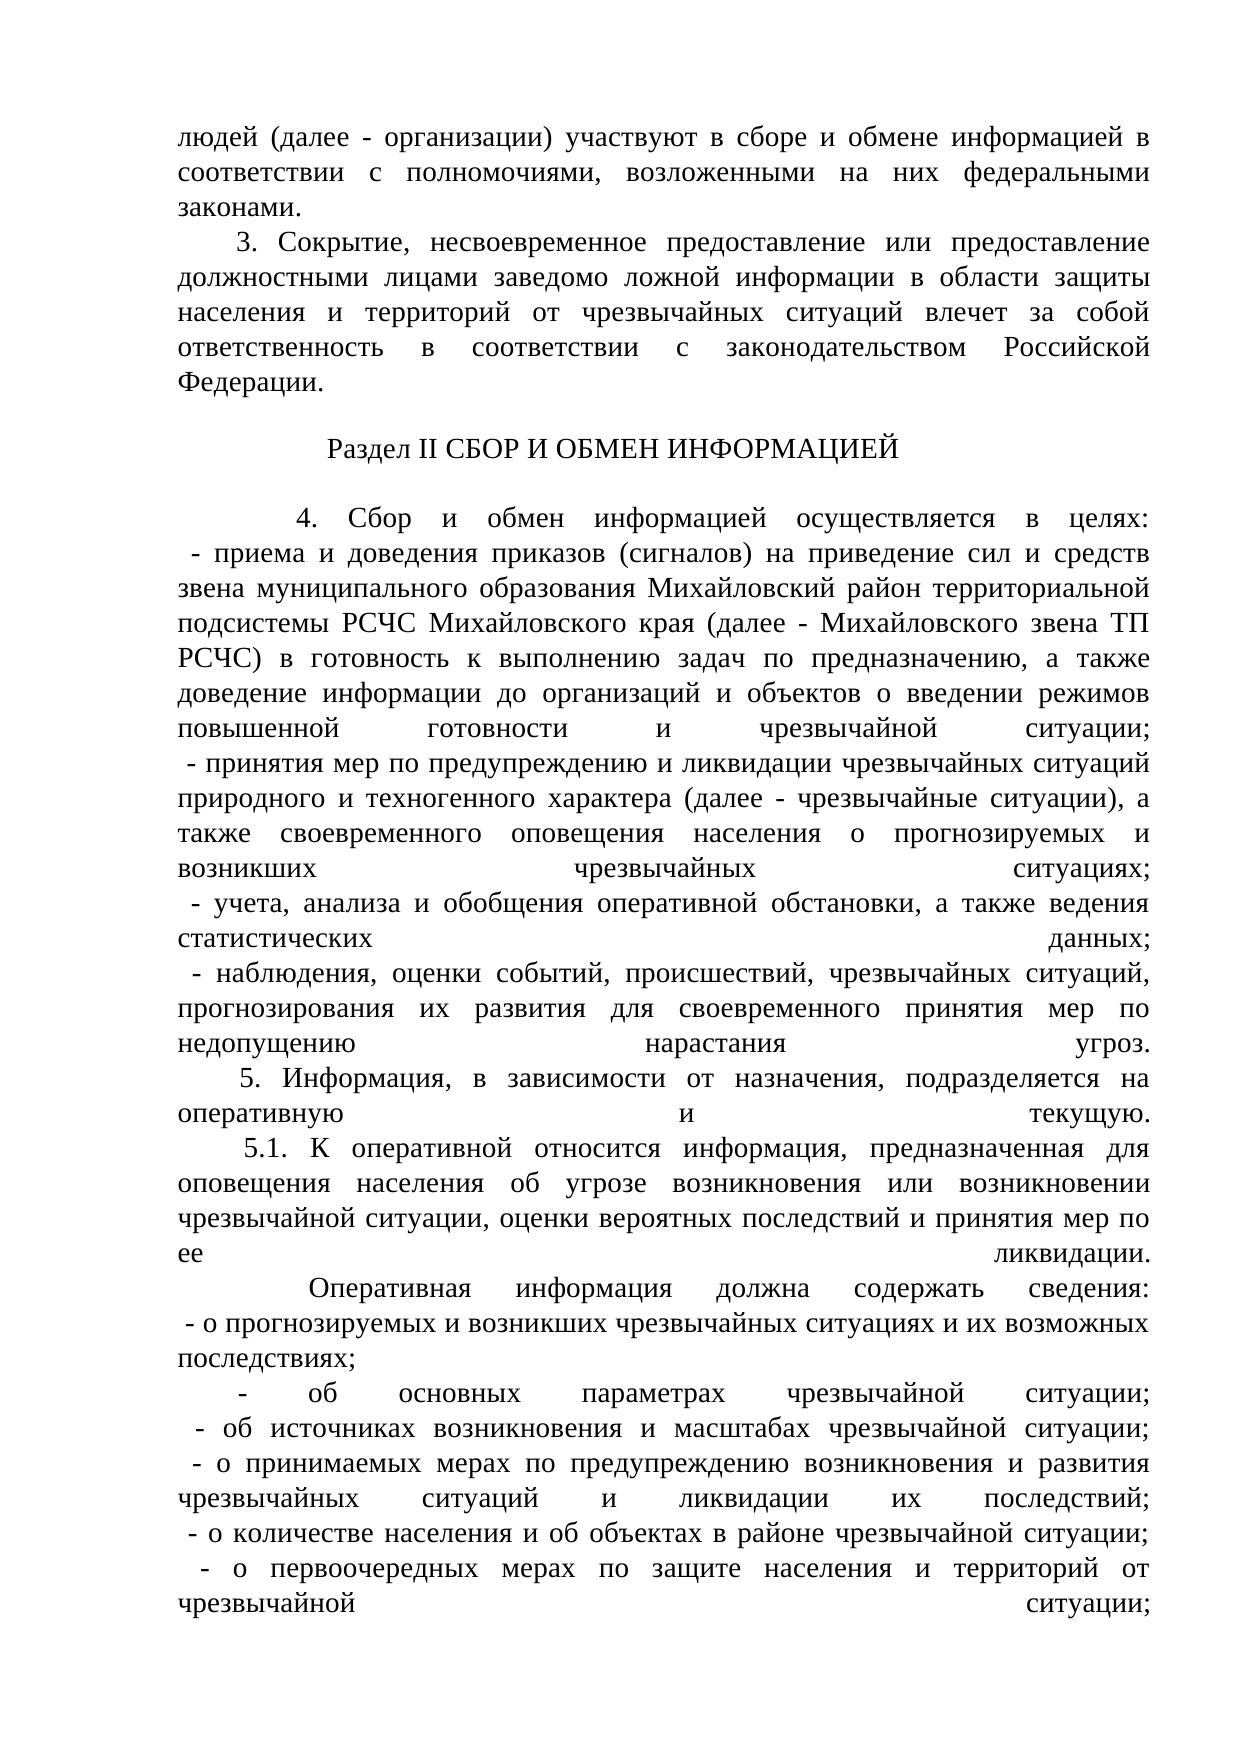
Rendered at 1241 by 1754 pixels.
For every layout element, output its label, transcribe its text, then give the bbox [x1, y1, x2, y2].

text Раздел II СБОР И ОБМЕН ИНФОРМАЦИЕЙ [177, 432, 1152, 465]
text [177, 499, 1152, 1619]
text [177, 118, 1152, 398]
